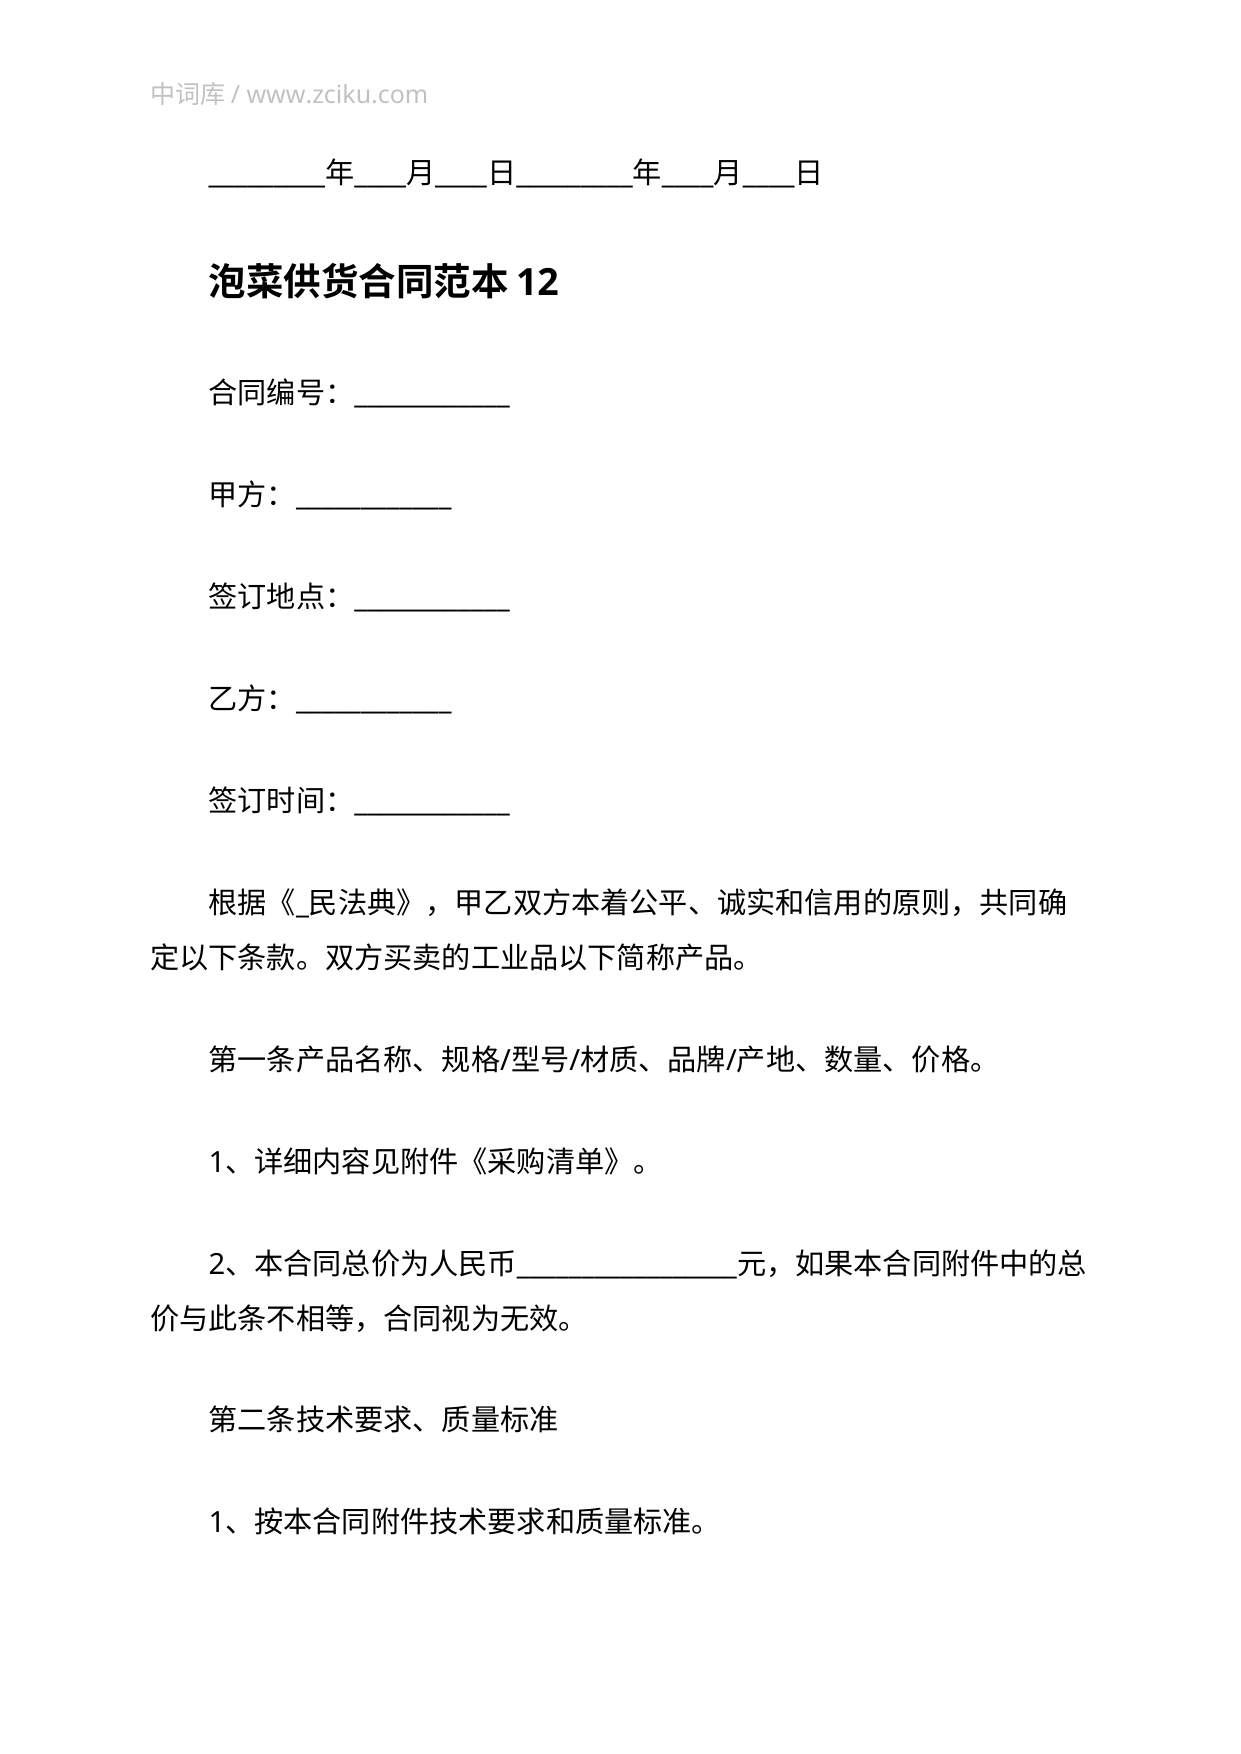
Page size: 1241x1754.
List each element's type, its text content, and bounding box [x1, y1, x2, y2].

text 1、详细内容见附件《采购清单》。 [150, 1138, 1090, 1181]
text 甲方：____________ [150, 472, 1090, 514]
text 1、按本合同附件技术要求和质量标准。 [150, 1499, 1090, 1541]
text 第一条产品名称、规格/型号/材质、品牌/产地、数量、价格。 [150, 1036, 1090, 1079]
text _________年____月____日_________年____月____日 [150, 150, 1090, 192]
text 签订地点：____________ [150, 573, 1090, 616]
text 签订时间：____________ [150, 777, 1090, 820]
text 2、本合同总价为人民币_________________元，如果本合同附件中的总价与此条不相等，合同视为无效。 [150, 1240, 1090, 1337]
text 泡菜供货合同范本12 [150, 252, 1090, 306]
text 合同编号：____________ [150, 369, 1090, 412]
text 第二条技术要求、质量标准 [150, 1397, 1090, 1439]
text 根据《_民法典》，甲乙双方本着公平、诚实和信用的原则，共同确定以下条款。双方买卖的工业品以下简称产品。 [150, 879, 1090, 977]
text 乙方：____________ [150, 676, 1090, 718]
